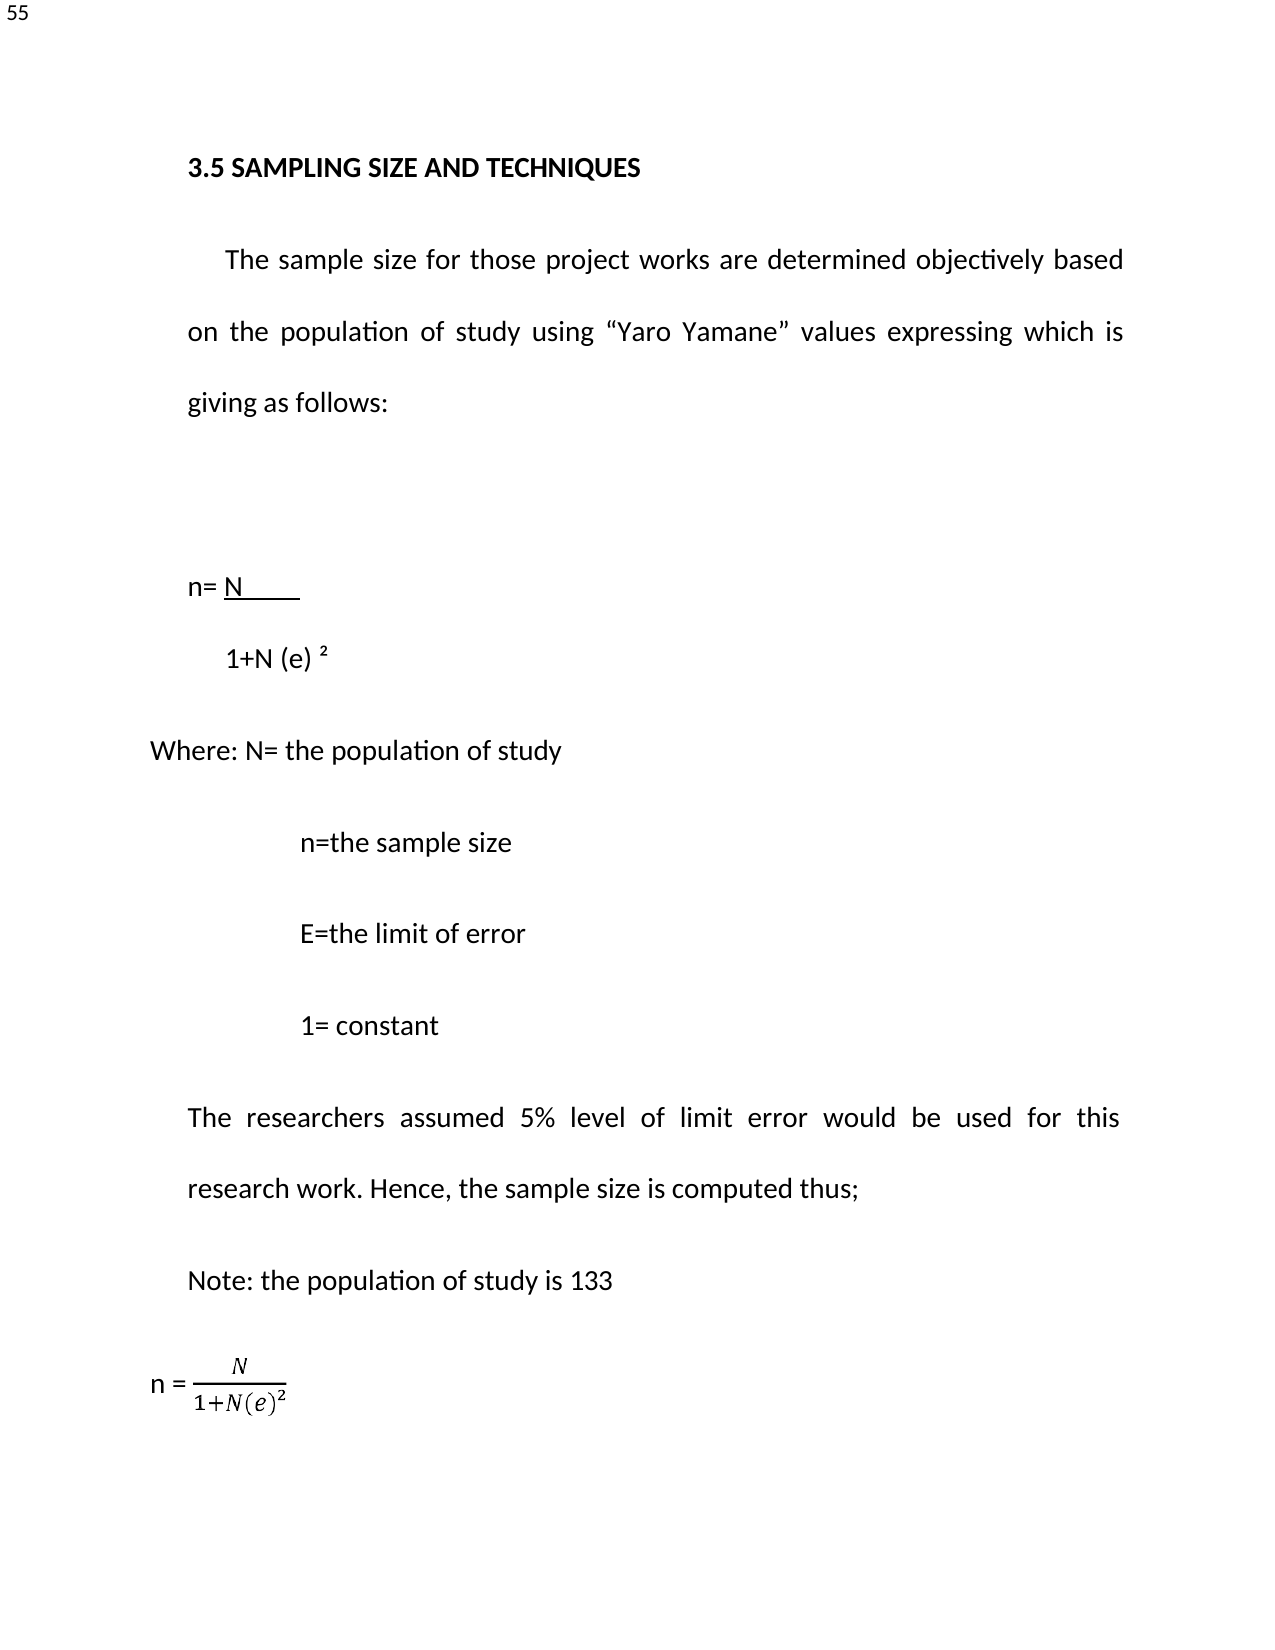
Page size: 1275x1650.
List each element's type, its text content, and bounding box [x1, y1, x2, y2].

picture [231, 1358, 248, 1374]
text n= N [187, 568, 1202, 604]
text Where: N= the population of study [150, 732, 1202, 767]
subtitle SAMPLING SIZE AND TECHNIQUES [187, 149, 1202, 185]
text 1+N (e) ² [225, 640, 1202, 675]
text The researchers assumed 5% level of limit error would be used for this research work. Hence, the sample size is computed thus; [187, 1099, 1202, 1206]
text n = [150, 1365, 1202, 1401]
picture [209, 1392, 275, 1416]
text Note: the population of study is 133 [187, 1262, 1202, 1297]
text n=the sample size E=the limit of error 1= constant [300, 824, 549, 1043]
text The sample size for those project works are determined objectively based on the population of study using “Yaro Yamane” values expressing which is giving as follows: [187, 241, 1125, 419]
